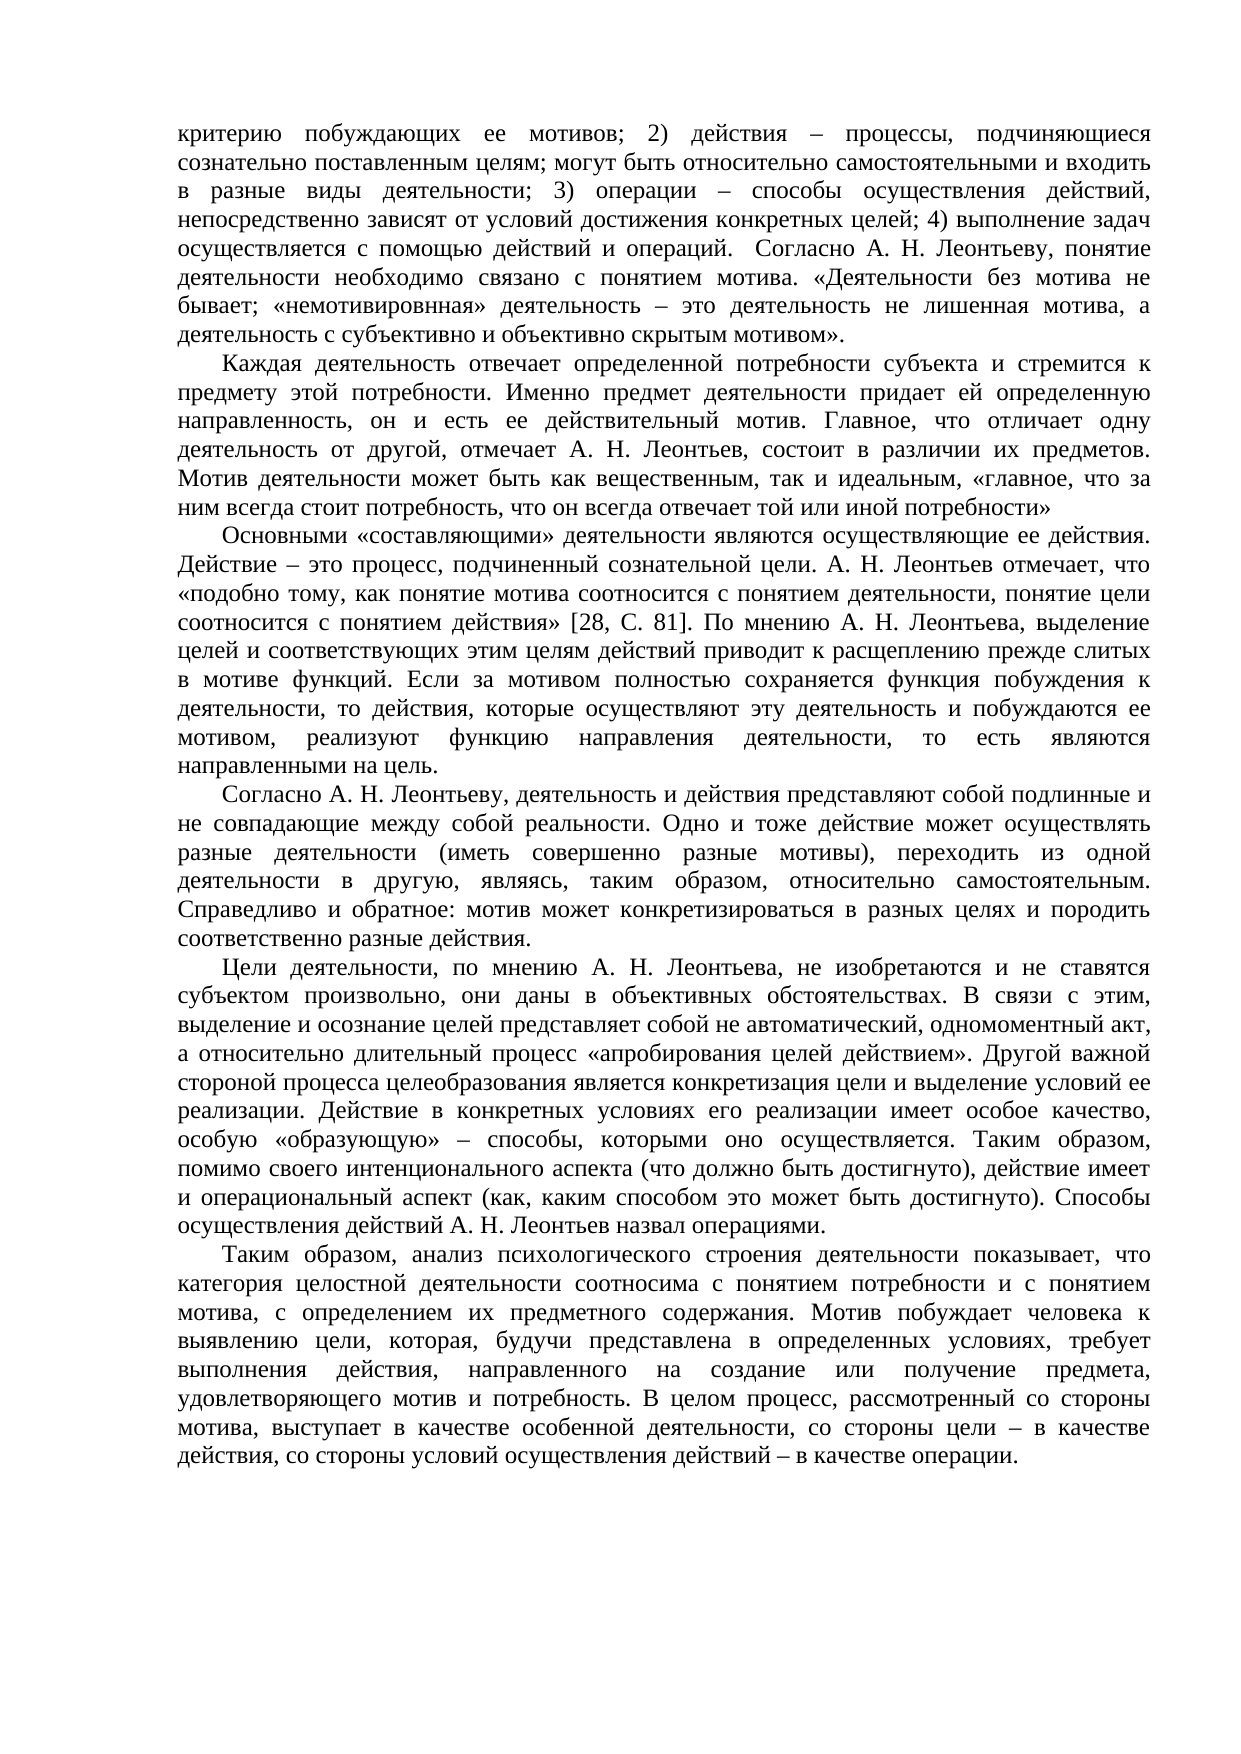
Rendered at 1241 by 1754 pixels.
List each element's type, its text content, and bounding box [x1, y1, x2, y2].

text Таким образом, анализ психологического строения деятельности показывает, что категория целостной деятельности соотносима с понятием потребности и с понятием мотива, с определением их предметного содержания. Мотив побуждает человека к выявлению цели, которая, будучи представлена в определенных условиях, требует выполнения действия, направленного на создание или получение предмета, удовлетворяющего мотив и потребность. В целом процесс, рассмотренный со стороны мотива, выступает в качестве особенной деятельности, со стороны цели – в качестве действия, со стороны условий осуществления действий – в качестве операции. [177, 1239, 1152, 1469]
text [177, 118, 1152, 348]
text Цели деятельности, по мнению А. Н. Леонтьева, не изобретаются и не ставятся субъектом произвольно, они даны в объективных обстоятельствах. В связи с этим, выделение и осознание целей представляет собой не автоматический, одномоментный акт, а относительно длительный процесс «апробирования целей действием». Другой важной стороной процесса целеобразования является конкретизация цели и выделение условий ее реализации. Действие в конкретных условиях его реализации имеет особое качество, особую «образующую» – способы, которыми оно осуществляется. Таким образом, помимо своего интенционального аспекта (что должно быть достигнуто), действие имеет и операциональный аспект (как, каким способом это может быть достигнуто). Способы осуществления действий А. Н. Леонтьев назвал операциями. [177, 952, 1152, 1239]
text Каждая деятельность отвечает определенной потребности субъекта и стремится к предмету этой потребности. Именно предмет деятельности придает ей определенную направленность, он и есть ее действительный мотив. Главное, что отличает одну деятельность от другой, отмечает А. Н. Леонтьев, состоит в различии их предметов. Мотив деятельности может быть как вещественным, так и идеальным, «главное, что за ним всегда стоит потребность, что он всегда отвечает той или иной потребности» [177, 348, 1152, 521]
text Согласно А. Н. Леонтьеву, деятельность и действия представляют собой подлинные и не совпадающие между собой реальности. Одно и тоже действие может осуществлять разные деятельности (иметь совершенно разные мотивы), переходить из одной деятельности в другую, являясь, таким образом, относительно самостоятельным. Справедливо и обратное: мотив может конкретизироваться в разных целях и породить соответственно разные действия. [177, 779, 1152, 952]
text Основными «составляющими» деятельности являются осуществляющие ее действия. Действие – это процесс, подчиненный сознательной цели. А. Н. Леонтьев отмечает, что «подобно тому, как понятие мотива соотносится с понятием деятельности, понятие цели соотносится с понятием действия» [28, C. 81]. По мнению А. Н. Леонтьева, выделение целей и соответствующих этим целям действий приводит к расщеплению прежде слитых в мотиве функций. Если за мотивом полностью сохраняется функция побуждения к деятельности, то действия, которые осуществляют эту деятельность и побуждаются ее мотивом, реализуют функцию направления деятельности, то есть являются направленными на цель. [177, 521, 1152, 779]
